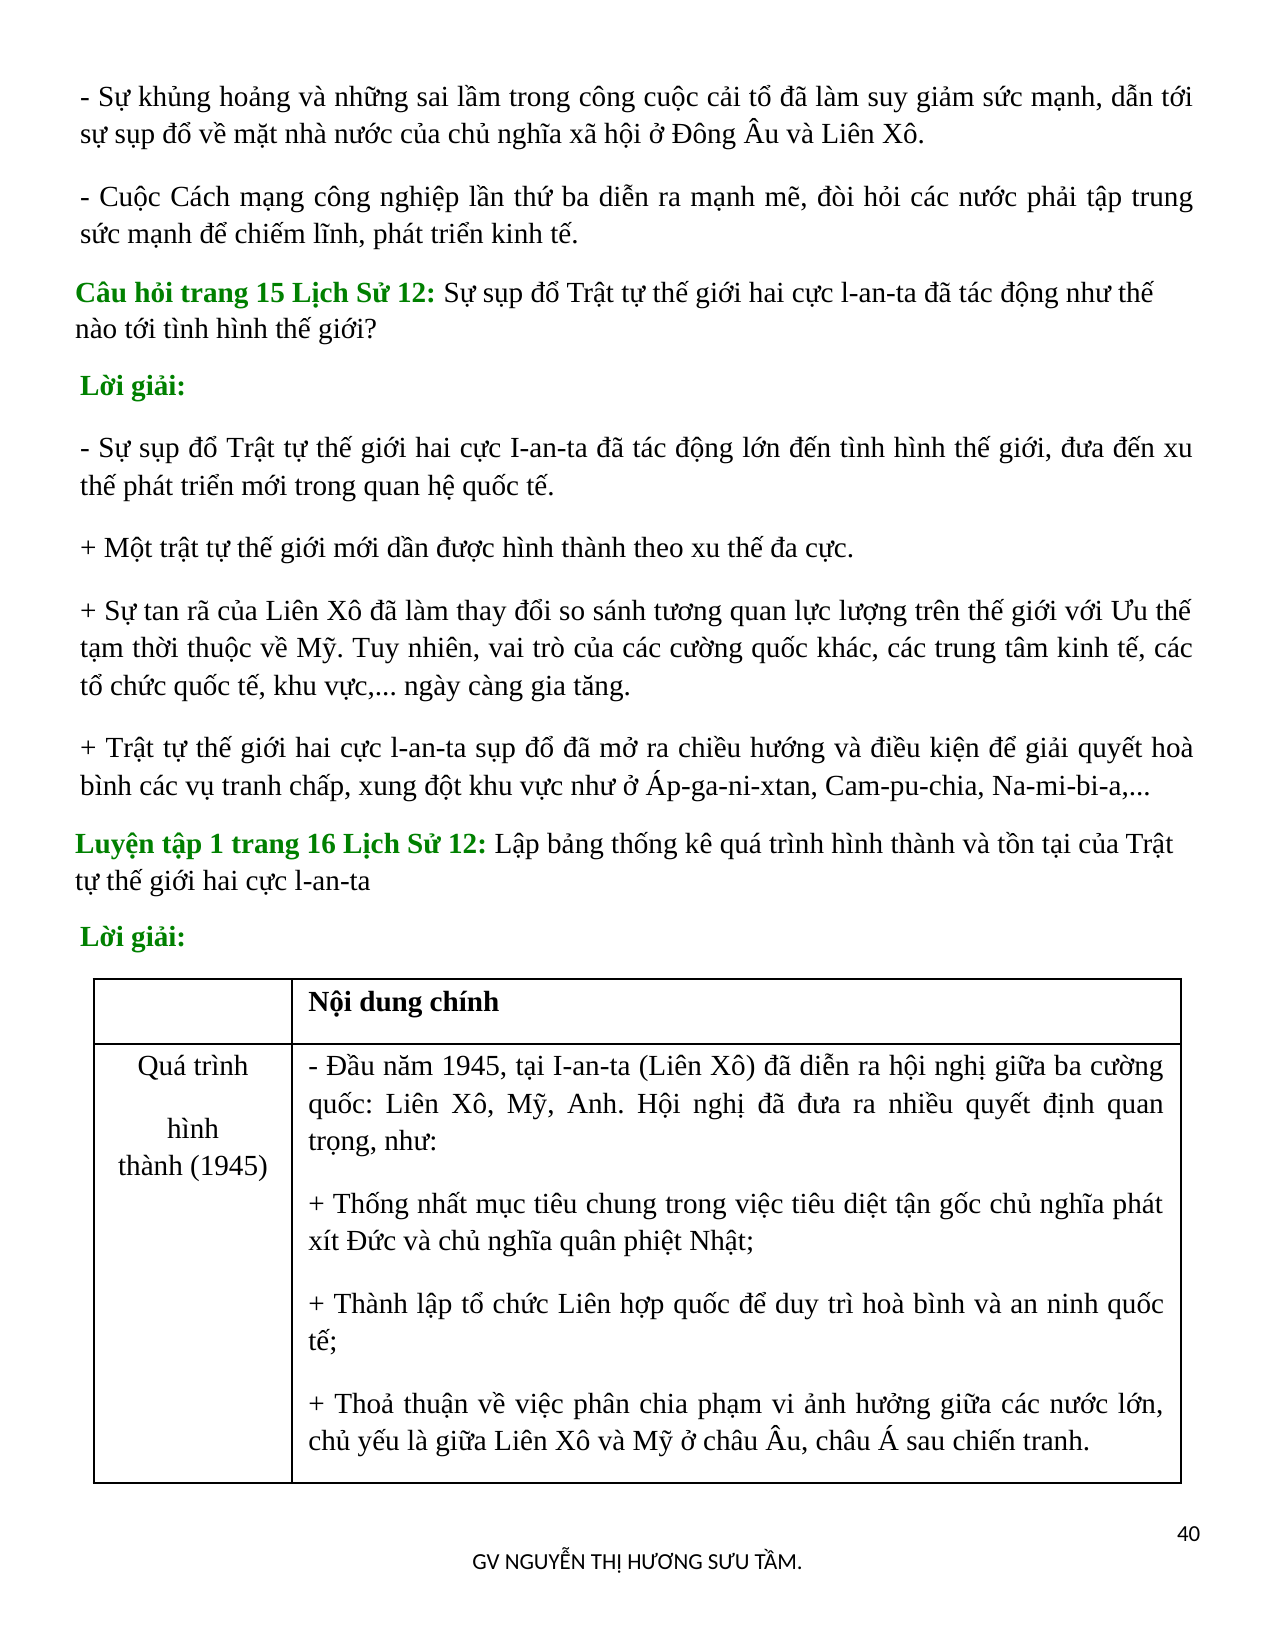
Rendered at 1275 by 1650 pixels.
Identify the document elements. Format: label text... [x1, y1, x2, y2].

text - Sự khủng hoảng và những sai lầm trong công cuộc cải tổ đã làm suy giảm sức mạnh, dẫn tới sự sụp đổ về mặt nhà nước của chủ nghĩa xã hội ở Đông Âu và Liên Xô. [80, 75, 1195, 150]
text - Cuộc Cách mạng công nghiệp lần thứ ba diễn ra mạnh mẽ, đòi hỏi các nước phải tập trung sức mạnh để chiếm lĩnh, phát triển kinh tế. [80, 175, 1195, 250]
text Lời giải: [80, 364, 1195, 401]
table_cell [95, 1045, 291, 1482]
text - Sự sụp đổ Trật tự thế giới hai cực I-an-ta đã tác động lớn đến tình hình thế giới, đưa đến xu thế phát triển mới trong quan hệ quốc tế. [80, 426, 1195, 501]
text Luyện tập 1 trang 16 Lịch Sử 12: Lập bảng thống kê quá trình hình thành và tồn tại của Trật tự thế giới hai cực l-an-ta [75, 826, 1200, 896]
text + Sự tan rã của Liên Xô đã làm thay đổi so sánh tương quan lực lượng trên thế giới với Ưu thế tạm thời thuộc về Mỹ. Tuy nhiên, vai trò của các cường quốc khác, các trung tâm kinh tế, các tổ chức quốc tế, khu vực,... ngày càng gia tăng. [80, 589, 1195, 701]
text Câu hỏi trang 15 Lịch Sử 12: Sự sụp đổ Trật tự thế giới hai cực l-an-ta đã tác động như thế nào tới tình hình thế giới? [75, 275, 1200, 345]
table_header [95, 980, 291, 1042]
text Lời giải: [80, 915, 1195, 953]
text + Một trật tự thế giới mới dần được hình thành theo xu thế đa cực. [80, 526, 1195, 564]
table_header Nội dung chính [293, 980, 1180, 1042]
text + Trật tự thế giới hai cực l-an-ta sụp đổ đã mở ra chiều hướng và điều kiện để giải quyết hoà bình các vụ tranh chấp, xung đột khu vực như ở Áp-ga-ni-xtan, Cam-pu-chia, Na-mi-bi-a,... [80, 726, 1195, 801]
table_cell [293, 1045, 1180, 1482]
